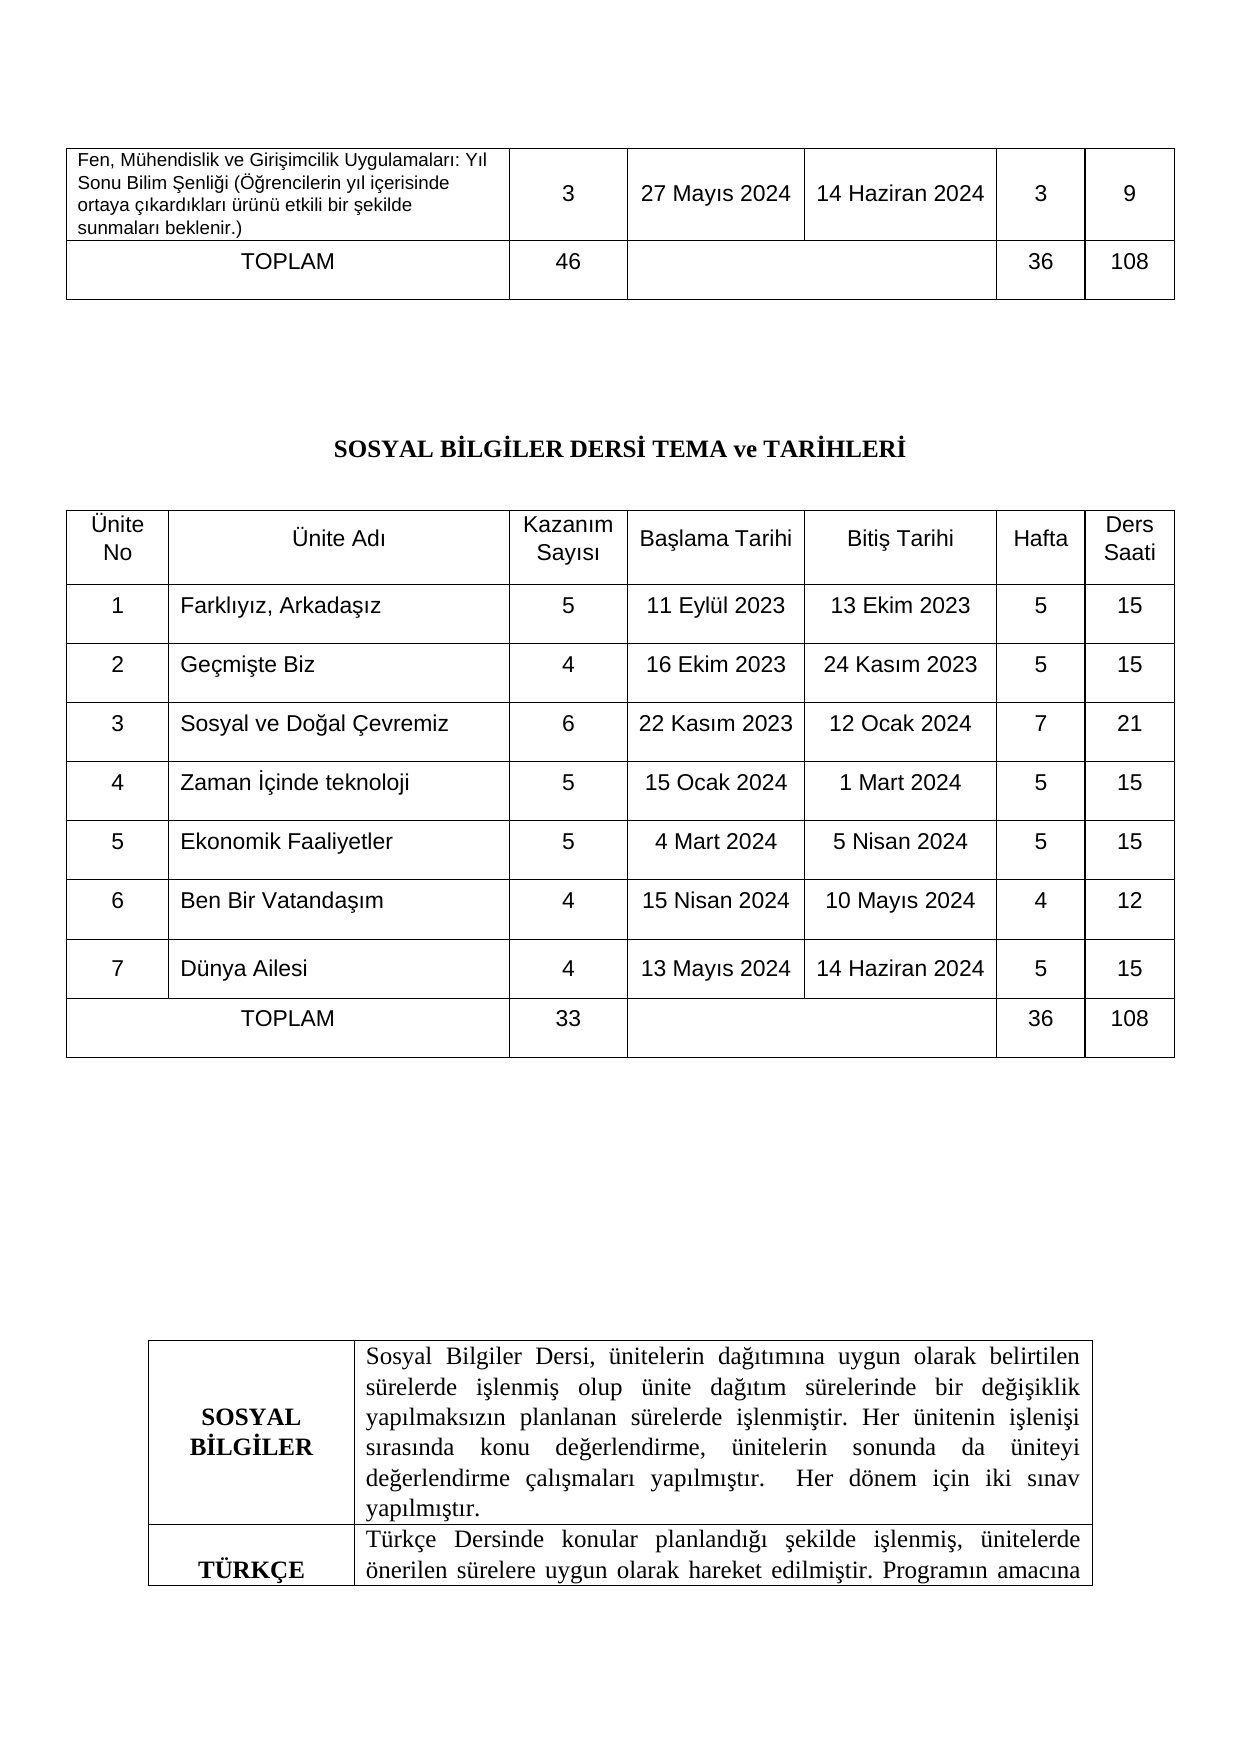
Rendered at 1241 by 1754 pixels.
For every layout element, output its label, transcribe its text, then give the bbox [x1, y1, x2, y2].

table_cell Ben Bir Vatandaşım [169, 880, 509, 938]
table_cell 5 [997, 821, 1084, 879]
table_cell 4 [510, 644, 627, 702]
table_header Başlama Tarihi [628, 511, 804, 584]
table_cell Ekonomik Faaliyetler [169, 821, 509, 879]
table_cell 6 [510, 703, 627, 761]
table_header Bitiş Tarihi [805, 511, 996, 584]
table_cell 3 [997, 149, 1084, 240]
table_cell 15 [1086, 644, 1174, 702]
table_cell 15 [1086, 821, 1174, 879]
table_cell 5 [997, 940, 1084, 997]
text SOSYAL BİLGİLER DERSİ TEMA ve TARİHLERİ [148, 434, 1093, 462]
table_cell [355, 1525, 1092, 1585]
table_cell Geçmişte Biz [169, 644, 509, 702]
table_cell 7 [997, 703, 1084, 761]
table_cell 5 [510, 821, 627, 879]
table_cell [628, 999, 996, 1057]
table_header Ders Saati [1086, 511, 1174, 584]
table_cell Dünya Ailesi [169, 940, 509, 997]
table_cell 14 Haziran 2024 [805, 940, 996, 997]
table_cell 3 [67, 703, 168, 761]
table_cell 5 [997, 644, 1084, 702]
table_cell 4 [67, 762, 168, 820]
table_cell 1 Mart 2024 [805, 762, 996, 820]
table_cell 108 [1086, 241, 1174, 299]
table_cell 13 Ekim 2023 [805, 585, 996, 643]
table_cell 10 Mayıs 2024 [805, 880, 996, 938]
table_cell Fen, Mühendislik ve Girişimcilik Uygulamaları: Yıl Sonu Bilim Şenliği (Öğrencilerin yıl içerisinde ortaya çıkardıkları ürünü etkili bir şekilde sunmaları beklenir.) [67, 149, 509, 240]
table_header SOSYAL BİLGİLER [149, 1341, 354, 1523]
table_cell 4 Mart 2024 [628, 821, 804, 879]
table_cell 1 [67, 585, 168, 643]
table_cell 5 [510, 762, 627, 820]
table_cell Farklıyız, Arkadaşız [169, 585, 509, 643]
table_cell TOPLAM [67, 241, 509, 299]
table_cell 13 Mayıs 2024 [628, 940, 804, 997]
table_cell 3 [510, 149, 627, 240]
table_cell 5 [67, 821, 168, 879]
table_cell 36 [997, 999, 1084, 1057]
table_cell 12 Ocak 2024 [805, 703, 996, 761]
table_cell 11 Eylül 2023 [628, 585, 804, 643]
table_cell 4 [510, 880, 627, 938]
table_cell 14 Haziran 2024 [805, 149, 996, 240]
table_cell 15 [1086, 585, 1174, 643]
table_cell 15 Ocak 2024 [628, 762, 804, 820]
table_cell 4 [510, 940, 627, 997]
table_cell 6 [67, 880, 168, 938]
table_cell 15 [1086, 940, 1174, 997]
table_cell 16 Ekim 2023 [628, 644, 804, 702]
table_cell 2 [67, 644, 168, 702]
table_header Ünite No [67, 511, 168, 584]
table_header Kazanım Sayısı [510, 511, 627, 584]
table_cell TÜRKÇE [149, 1525, 354, 1585]
table_cell 4 [997, 880, 1084, 938]
table_cell 5 Nisan 2024 [805, 821, 996, 879]
table_cell 24 Kasım 2023 [805, 644, 996, 702]
table_cell 5 [997, 762, 1084, 820]
table_cell 15 Nisan 2024 [628, 880, 804, 938]
table_cell 27 Mayıs 2024 [628, 149, 804, 240]
table_cell 5 [510, 585, 627, 643]
table_cell 7 [67, 940, 168, 997]
table_cell TOPLAM [67, 999, 509, 1057]
table_cell 108 [1086, 999, 1174, 1057]
table_cell [628, 241, 996, 299]
table_cell Zaman İçinde teknoloji [169, 762, 509, 820]
table_cell 5 [997, 585, 1084, 643]
table_header Hafta [997, 511, 1084, 584]
table_cell 33 [510, 999, 627, 1057]
table_cell 21 [1086, 703, 1174, 761]
table_cell 46 [510, 241, 627, 299]
table_cell Sosyal ve Doğal Çevremiz [169, 703, 509, 761]
table_cell 36 [997, 241, 1084, 299]
table_cell 12 [1086, 880, 1174, 938]
table_cell 9 [1086, 149, 1174, 240]
table_header Sosyal Bilgiler Dersi, ünitelerin dağıtımına uygun olarak belirtilen sürelerde işlenmiş olup ünite dağıtım sürelerinde bir değişiklik yapılmaksızın planlanan sürelerde işlenmiştir. Her ünitenin işlenişi sırasında konu değerlendirme, ünitelerin sonunda da üniteyi değerlendirme çalışmaları yapılmıştır. Her dönem için iki sınav yapılmıştır. [355, 1341, 1092, 1523]
table_cell 15 [1086, 762, 1174, 820]
table_header Ünite Adı [169, 511, 509, 584]
table_cell 22 Kasım 2023 [628, 703, 804, 761]
